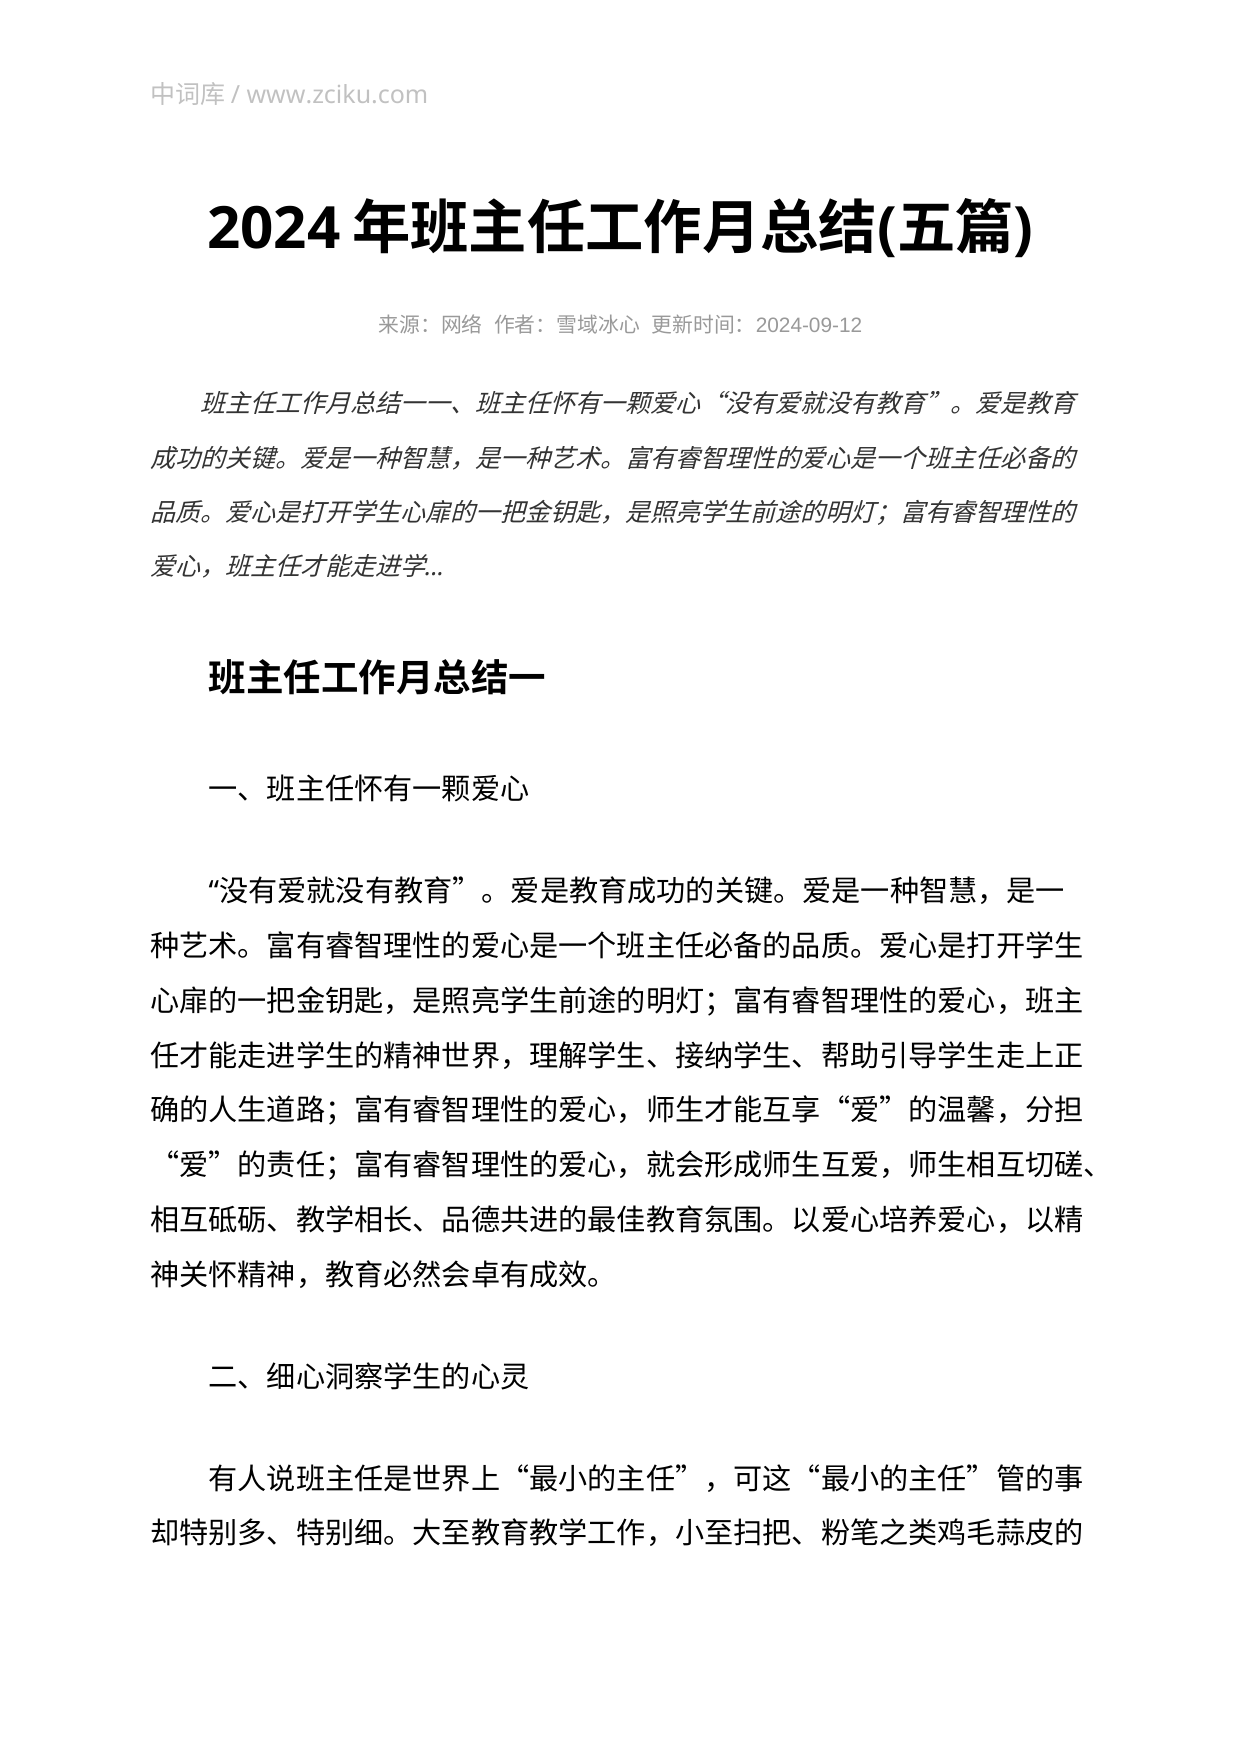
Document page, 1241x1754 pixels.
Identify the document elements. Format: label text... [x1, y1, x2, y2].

text 二、细心洞察学生的心灵 [150, 1353, 1090, 1396]
text 班主任工作月总结一一、班主任怀有一颗爱心“没有爱就没有教育”。爱是教育成功的关键。爱是一种智慧，是一种艺术。富有睿智理性的爱心是一个班主任必备的品质。爱心是打开学生心扉的一把金钥匙，是照亮学生前途的明灯；富有睿智理性的爱心，班主任才能走进学... [150, 384, 1090, 583]
text 一、班主任怀有一颗爱心 [150, 766, 1090, 808]
text “没有爱就没有教育”。爱是教育成功的关键。爱是一种智慧，是一种艺术。富有睿智理性的爱心是一个班主任必备的品质。爱心是打开学生心扉的一把金钥匙，是照亮学生前途的明灯；富有睿智理性的爱心，班主任才能走进学生的精神世界，理解学生、接纳学生、帮助引导学生走上正确的人生道路；富有睿智理性的爱心，师生才能互享“爱”的温馨，分担“爱”的责任；富有睿智理性的爱心，就会形成师生互爱，师生相互切磋、相互砥砺、教学相长、品德共进的最佳教育氛围。以爱心培养爱心，以精神关怀精神，教育必然会卓有成效。 [150, 867, 1090, 1294]
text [150, 1455, 1090, 1552]
text 来源：网络 作者：雪域冰心 更新时间：2024-09-12 [150, 313, 1090, 337]
text 班主任工作月总结一 [150, 648, 1090, 702]
subtitle 2024年班主任工作月总结(五篇) [150, 181, 1090, 266]
